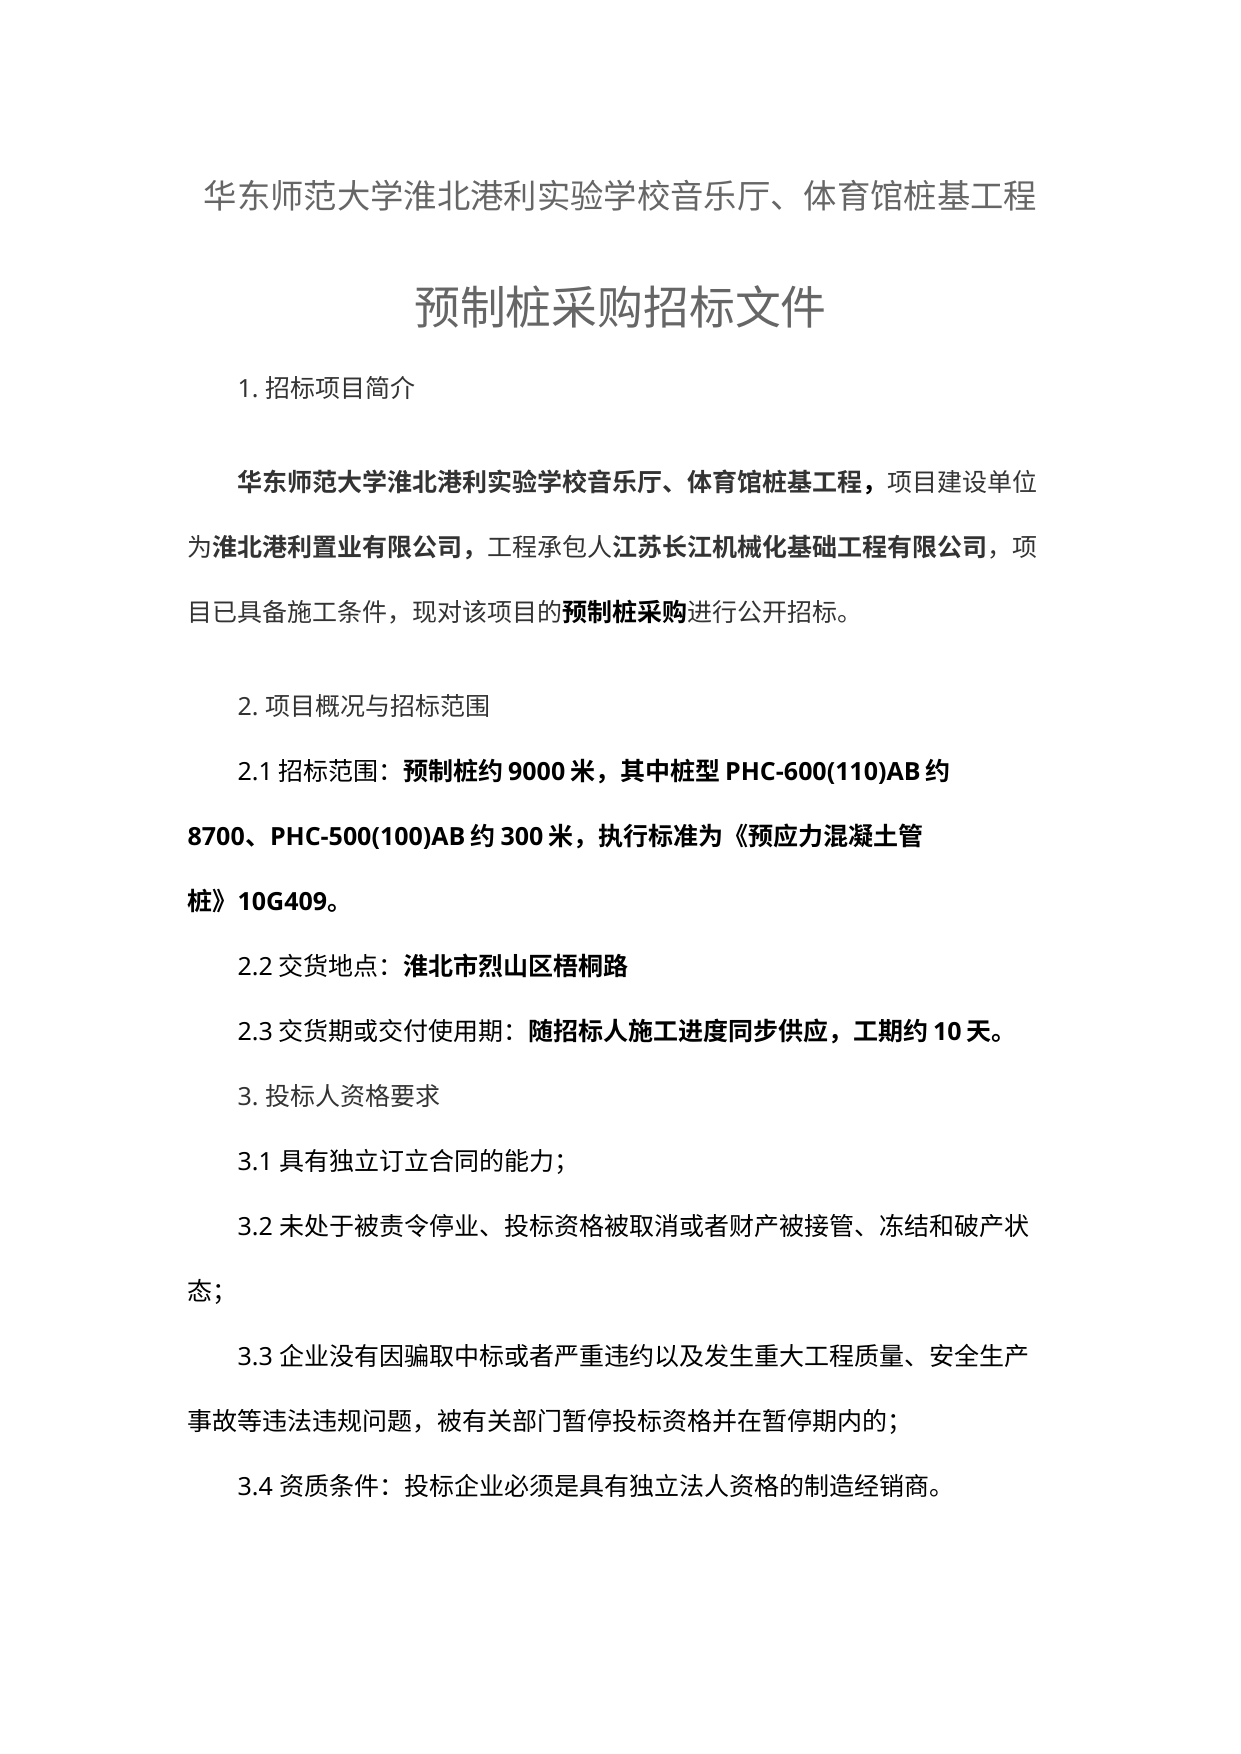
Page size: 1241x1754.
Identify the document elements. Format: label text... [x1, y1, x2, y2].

text 2.1招标范围：预制桩约9000米，其中桩型PHC-600(110)AB约8700、PHC-500(100)AB约300米，执行标准为《预应力混凝土管桩》10G409。 [187, 737, 1053, 932]
text 3. 投标人资格要求 [187, 1062, 1053, 1127]
text 3.3 企业没有因骗取中标或者严重违约以及发生重大工程质量、安全生产事故等违法违规问题，被有关部门暂停投标资格并在暂停期内的； [187, 1322, 1053, 1452]
text 2. 项目概况与招标范围 [187, 672, 1053, 737]
text 3.2 未处于被责令停业、投标资格被取消或者财产被接管、冻结和破产状态； [187, 1192, 1053, 1322]
text 2.3交货期或交付使用期：随招标人施工进度同步供应，工期约10天。 [187, 997, 1053, 1062]
text 2.2交货地点：淮北市烈山区梧桐路 [187, 932, 1053, 997]
text 华东师范大学淮北港利实验学校音乐厅、体育馆桩基工程 [187, 162, 1053, 227]
text 3.4 资质条件：投标企业必须是具有独立法人资格的制造经销商。 [187, 1452, 1053, 1517]
text 1. 招标项目简介 [187, 354, 1053, 419]
text 华东师范大学淮北港利实验学校音乐厅、体育馆桩基工程，项目建设单位为淮北港利置业有限公司，工程承包人江苏长江机械化基础工程有限公司，项目已具备施工条件，现对该项目的预制桩采购进行公开招标。 [187, 448, 1053, 643]
text 3.1 具有独立订立合同的能力； [187, 1127, 1053, 1192]
text 预制桩采购招标文件 [187, 256, 1053, 354]
